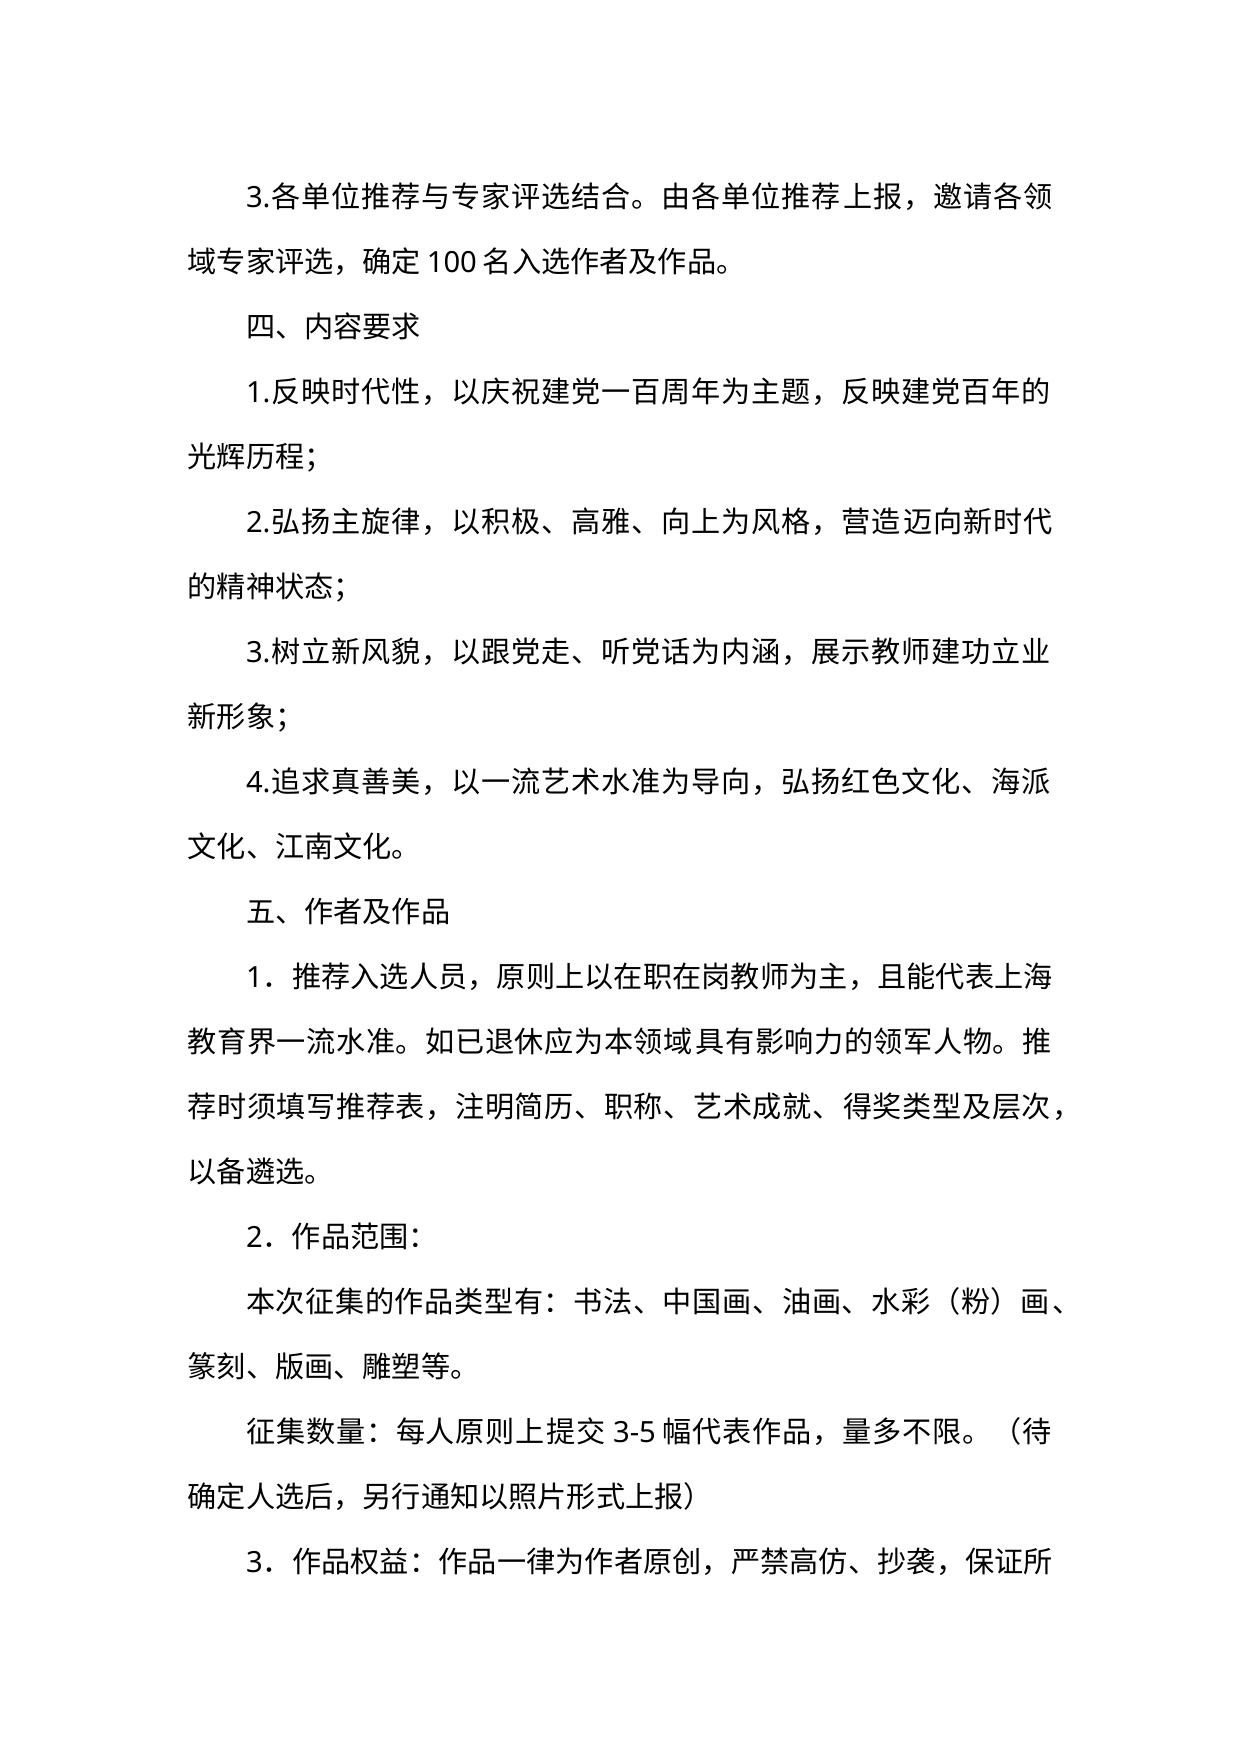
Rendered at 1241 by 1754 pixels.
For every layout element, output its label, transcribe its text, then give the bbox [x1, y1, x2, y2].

text 四、内容要求 [187, 292, 1053, 357]
text 3.树立新风貌，以跟党走、听党话为内涵，展示教师建功立业新形象； [187, 617, 1053, 747]
text 4.追求真善美，以一流艺术水准为导向，弘扬红色文化、海派文化、江南文化。 [187, 747, 1053, 877]
text 2.弘扬主旋律，以积极、高雅、向上为风格，营造迈向新时代的精神状态； [187, 487, 1053, 617]
text 征集数量：每人原则上提交3-5幅代表作品，量多不限。（待确定人选后，另行通知以照片形式上报） [187, 1397, 1053, 1527]
text 1.反映时代性，以庆祝建党一百周年为主题，反映建党百年的光辉历程； [187, 357, 1053, 487]
text 3.各单位推荐与专家评选结合。由各单位推荐上报，邀请各领域专家评选，确定100名入选作者及作品。 [187, 162, 1053, 292]
text 本次征集的作品类型有：书法、中国画、油画、水彩（粉）画、篆刻、版画、雕塑等。 [187, 1267, 1053, 1397]
text 五、作者及作品 [187, 877, 1053, 942]
text 1．推荐入选人员，原则上以在职在岗教师为主，且能代表上海教育界一流水准。如已退休应为本领域具有影响力的领军人物。推荐时须填写推荐表，注明简历、职称、艺术成就、得奖类型及层次，以备遴选。 [187, 942, 1053, 1202]
text 2．作品范围： [187, 1202, 1053, 1267]
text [187, 1527, 1053, 1592]
